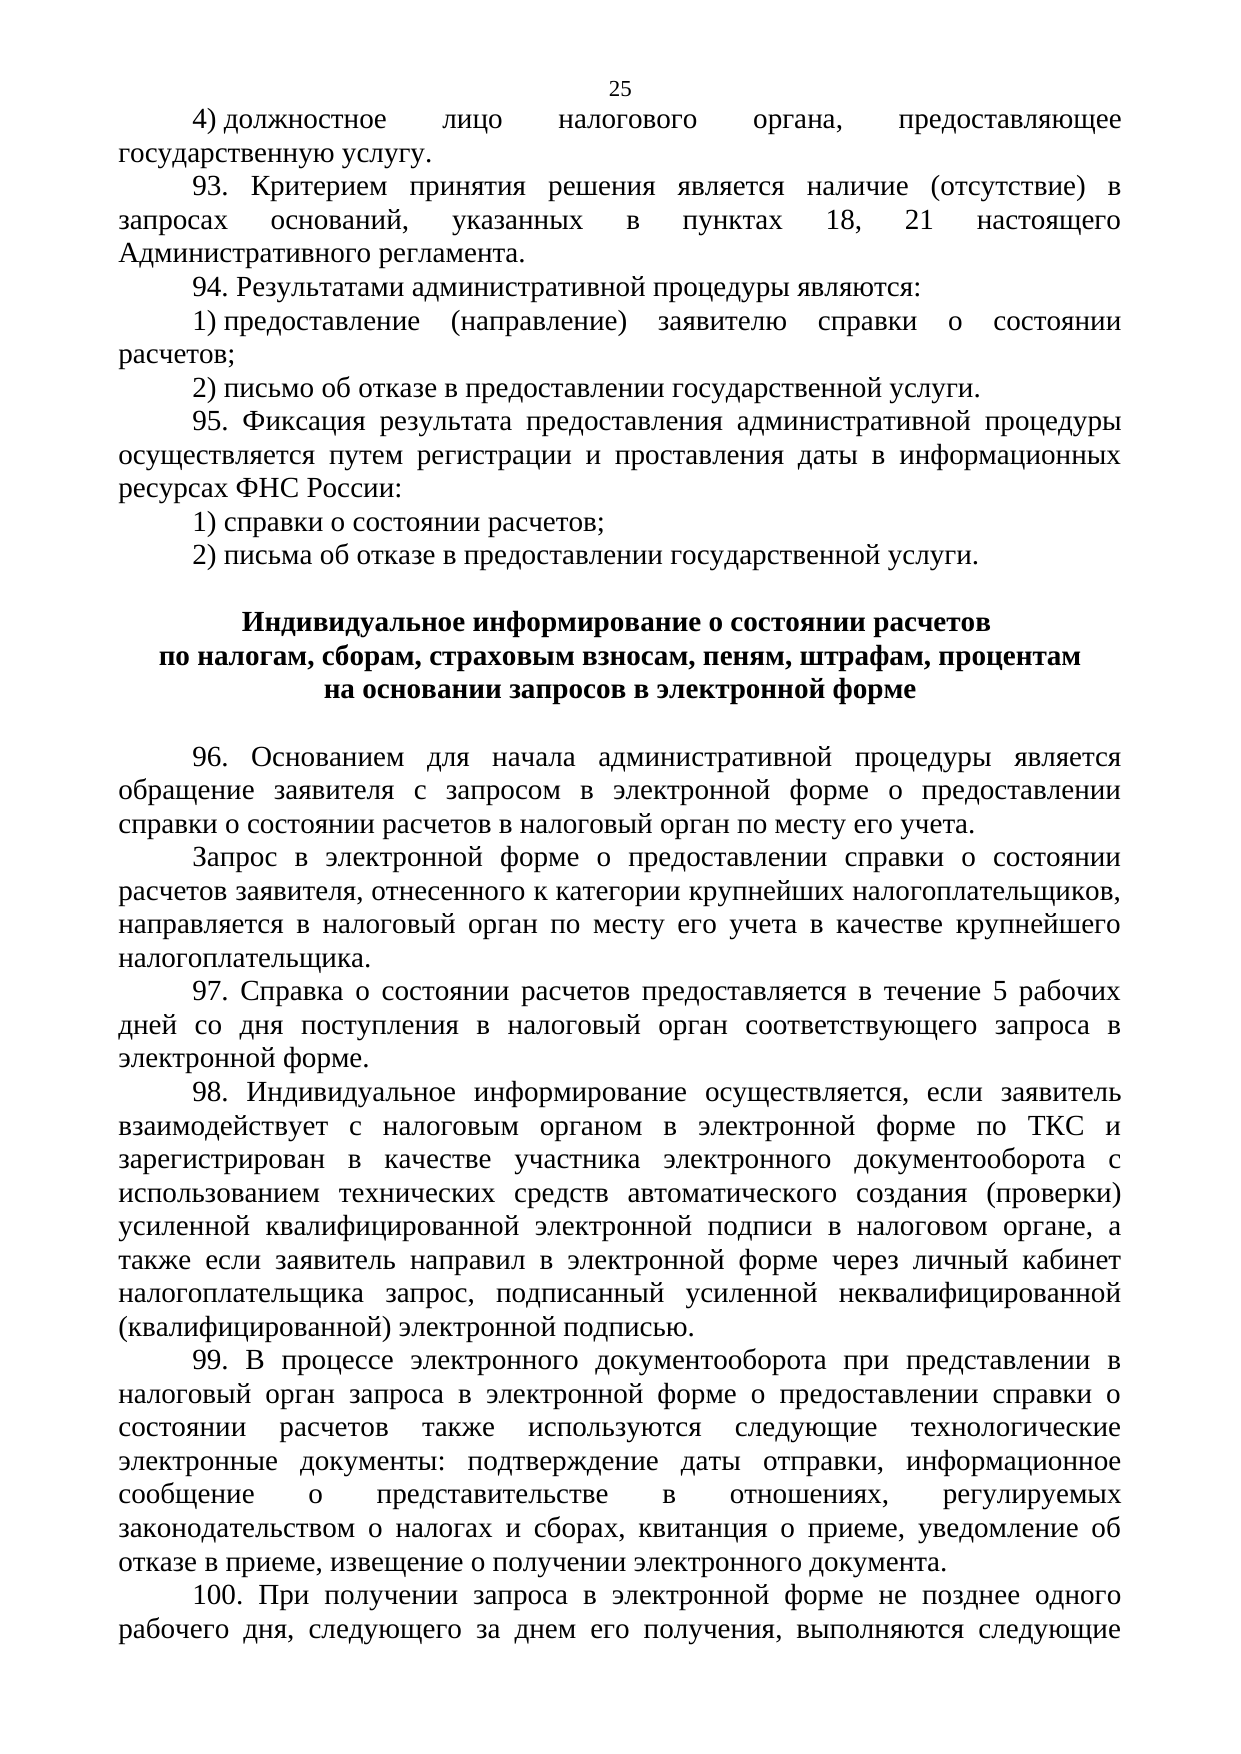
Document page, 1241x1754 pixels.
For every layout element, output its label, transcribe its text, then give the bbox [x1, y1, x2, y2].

list 99. В процессе электронного документооборота при представлении в налоговый орган запроса в электронной форме о предоставлении справки о состоянии расчетов также используются следующие технологические электронные документы: подтверждение даты отправки, информационное сообщение о представительстве в отношениях, регулируемых законодательством о налогах и сборах, квитанция о приеме, уведомление об отказе в приеме, извещение о получении электронного документа. [118, 1342, 1122, 1577]
list 96. Основанием для начала административной процедуры является обращение заявителя с запросом в электронной форме о предоставлении справки о состоянии расчетов в налоговый орган по месту его учета. [118, 739, 1122, 839]
list 93. Критерием принятия решения является наличие (отсутствие) в запросах оснований, указанных в пунктах 18, 21 настоящего Административного регламента. [118, 168, 1122, 269]
list 94. Результатами административной процедуры являются: [118, 269, 1122, 303]
list 98. Индивидуальное информирование осуществляется, если заявитель взаимодействует с налоговым органом в электронной форме по ТКС и зарегистрирован в качестве участника электронного документооборота с использованием технических средств автоматического создания (проверки) усиленной квалифицированной электронной подписи в налоговом органе, а также если заявитель направил в электронной форме через личный кабинет налогоплательщика запрос, подписанный усиленной неквалифицированной (квалифицированной) электронной подписью. [118, 1074, 1122, 1342]
list 2) письма об отказе в предоставлении государственной услуги. [118, 537, 1122, 571]
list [118, 1577, 1122, 1644]
list 1) справки о состоянии расчетов; [118, 504, 1122, 537]
subtitle Индивидуальное информирование о состоянии расчетов по налогам, сборам, страховым взносам, пеням, штрафам, процентам [118, 604, 1122, 672]
subtitle на основании запросов в электронной форме [118, 672, 1122, 705]
list 95. Фиксация результата предоставления административной процедуры осуществляется путем регистрации и проставления даты в информационных ресурсах ФНС России: [118, 403, 1122, 504]
list 4) должностное лицо налогового органа, предоставляющее государственную услугу. [118, 101, 1122, 168]
list 1) предоставление (направление) заявителю справки о состоянии расчетов; [118, 303, 1122, 370]
list 97. Справка о состоянии расчетов предоставляется в течение 5 рабочих дней со дня поступления в налоговый орган соответствующего запроса в электронной форме. [118, 973, 1122, 1074]
list Запрос в электронной форме о предоставлении справки о состоянии расчетов заявителя, отнесенного к категории крупнейших налогоплательщиков, направляется в налоговый орган по месту его учета в качестве крупнейшего налогоплательщика. [118, 839, 1122, 973]
list 2) письмо об отказе в предоставлении государственной услуги. [118, 370, 1122, 403]
